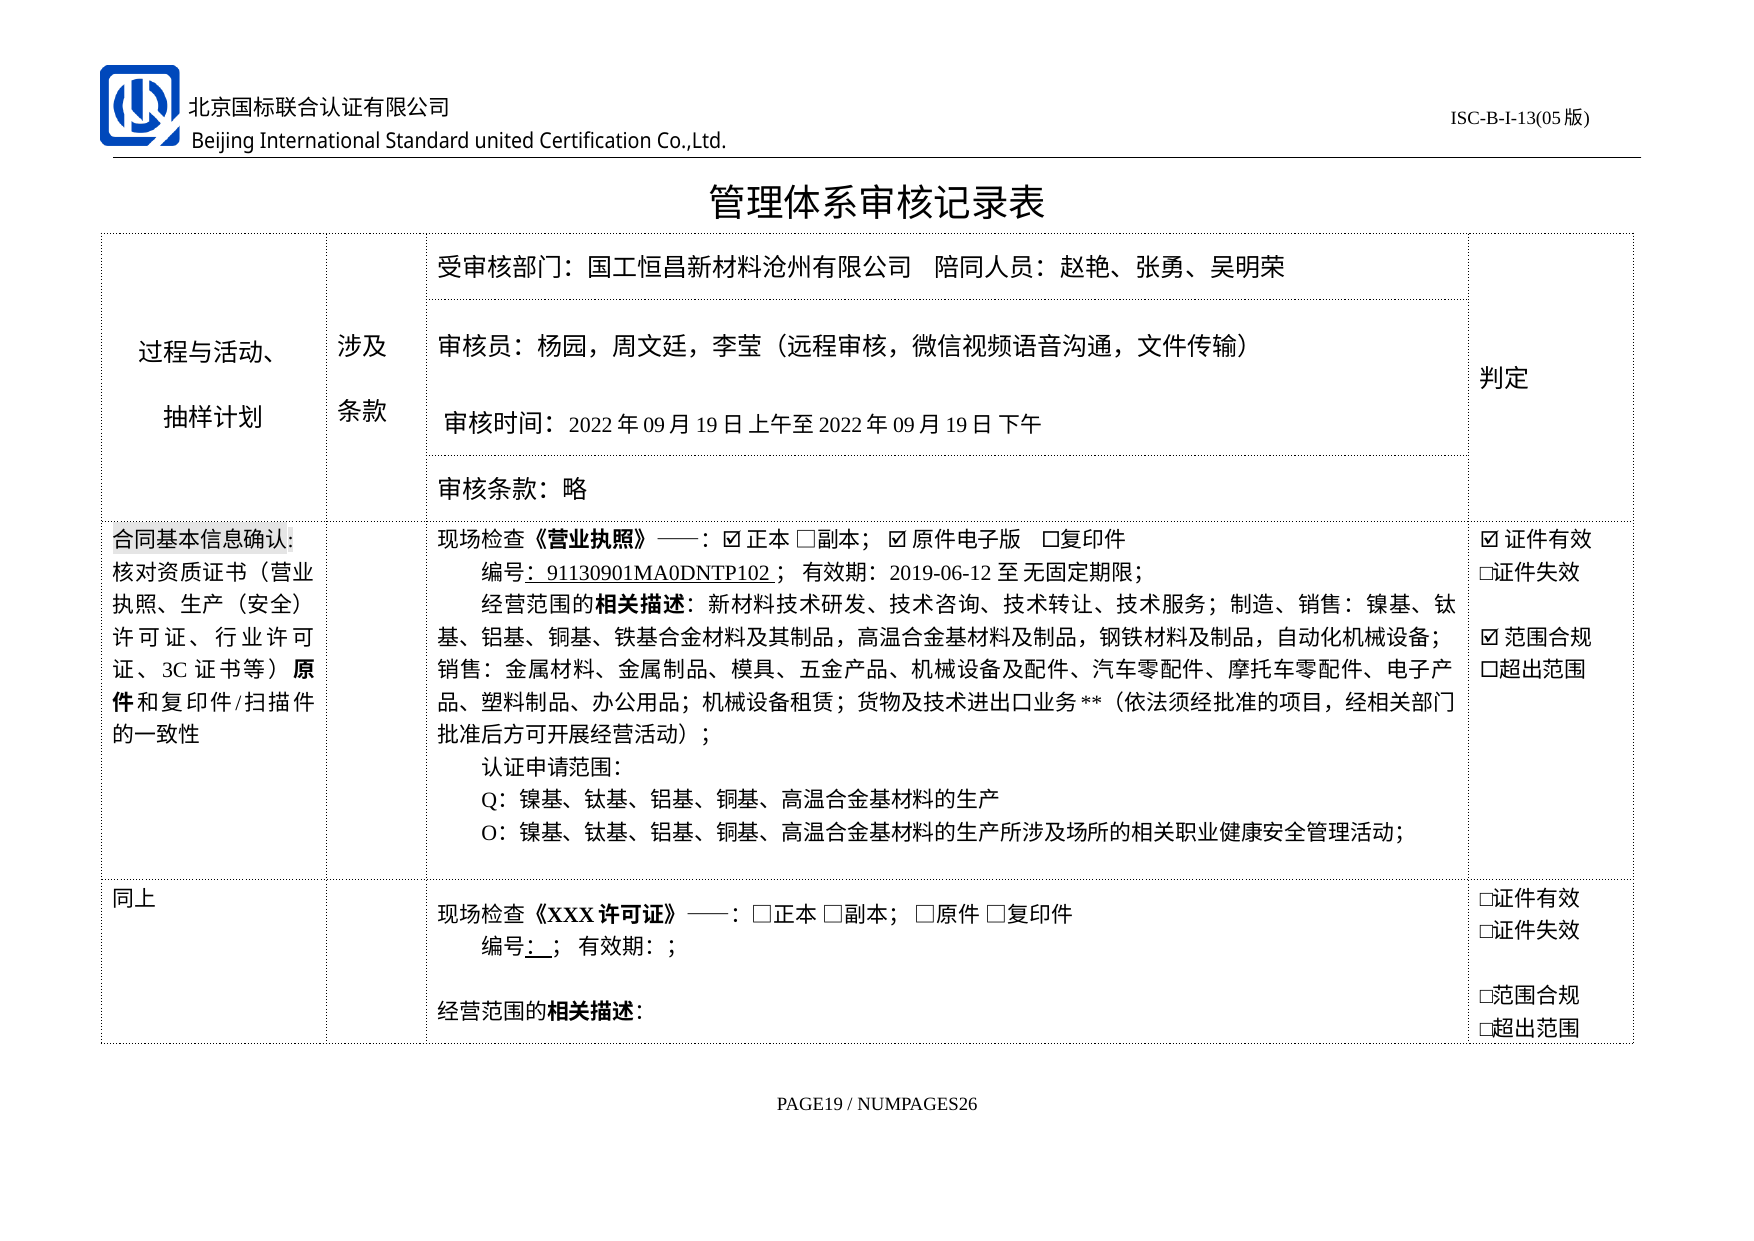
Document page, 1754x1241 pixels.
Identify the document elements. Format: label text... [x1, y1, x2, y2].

table_cell [326, 879, 426, 1043]
table_cell [326, 521, 426, 879]
table_cell 同上 [101, 879, 326, 1043]
table_cell 现场检查《XXX许可证》——：□正本 □副本； □原件 □复印件 编号： ； 有效期：； 经营范围的相关描述： [426, 879, 1468, 1043]
table_header 过程与活动、 抽样计划 [101, 233, 326, 521]
picture [100, 65, 180, 146]
table_cell 审核员：杨园，周文廷，李莹（远程审核，微信视频语音沟通，文件传输） 审核时间：2022年09月19日 上午至2022年09月19日 下午 [426, 299, 1468, 454]
table_cell 合同基本信息确认: 核对资质证书（营业执照、生产（安全）许可证、行业许可证、3C证书等）原件和复印件/扫描件的一致性 [101, 521, 326, 879]
table_cell □证件有效 □证件失效 □范围合规 □超出范围 [1468, 879, 1633, 1043]
text 管理体系审核记录表 [112, 167, 1641, 232]
table_header 涉及 条款 [326, 233, 426, 521]
table_header 判定 [1468, 233, 1633, 521]
table_cell 现场检查《营业执照》——：正本 □副本； 原件电子版 复印件 编号：91130901MA0DNTP102 ； 有效期：2019-06-12 至 无固定期限； 经营范围的相关描述：新材料技术研发、技术咨询、技术转让、技术服务；制造、销售：镍基、钛基、铝基、铜基、铁基合金材料及其制品，高温合金基材料及制品，钢铁材料及制品，自动化机械设备；销售：金属材料、金属制品、模具、五金产品、机械设备及配件、汽车零配件、摩托车零配件、电子产品、塑料制品、办公用品；机械设备租赁；货物及技术进出口业务**（依法须经批准的项目，经相关部门批准后方可开展经营活动）； 认证申请范围： Q：镍基、钛基、铝基、铜基、高温合金基材料的生产 O：镍基、钛基、铝基、铜基、高温合金基材料的生产所涉及场所的相关职业健康安全管理活动； [426, 521, 1468, 879]
table_cell 审核条款：略 [426, 455, 1468, 521]
table_cell 证件有效 □证件失效 范围合规 超出范围 [1468, 521, 1633, 879]
table_header 受审核部门：国工恒昌新材料沧州有限公司 陪同人员：赵艳、张勇、吴明荣 [426, 233, 1468, 298]
